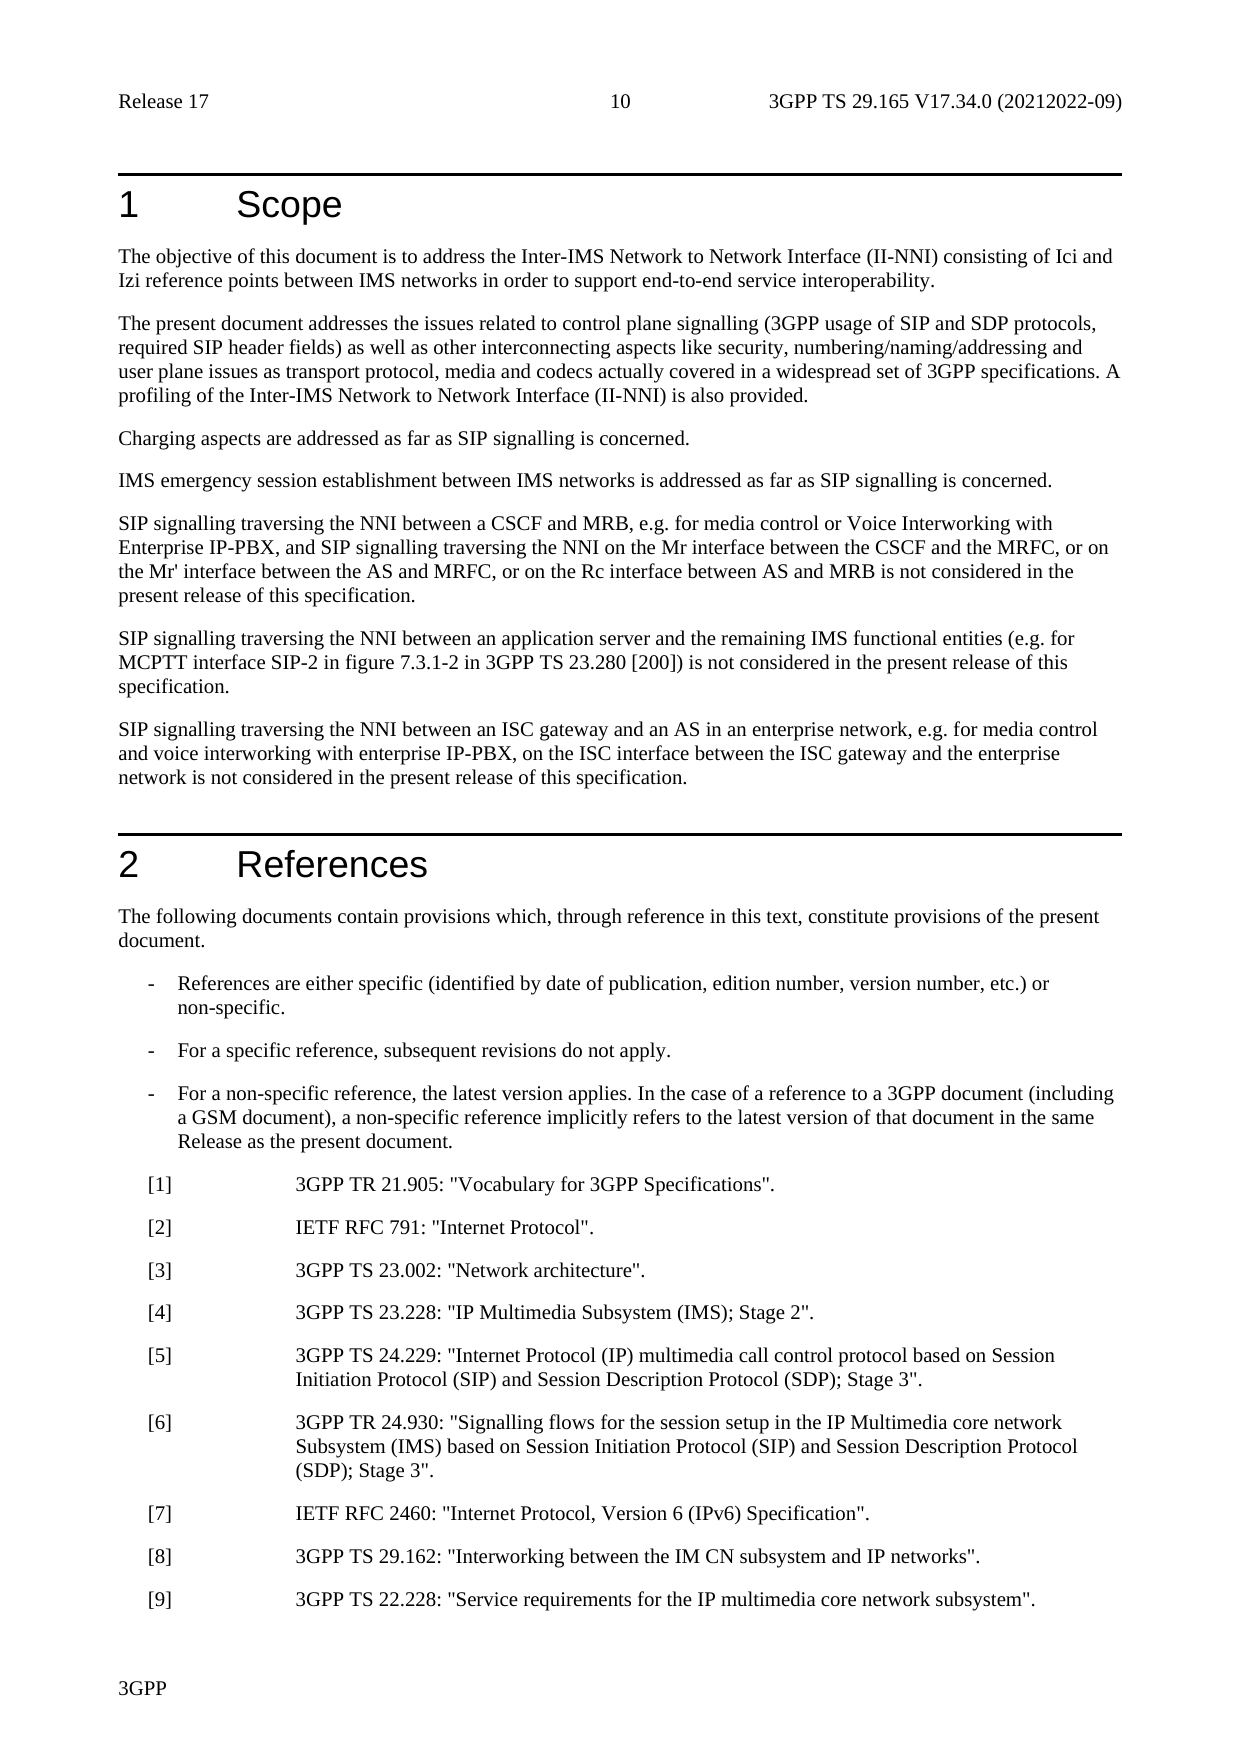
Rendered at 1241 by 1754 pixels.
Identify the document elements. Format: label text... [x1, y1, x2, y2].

subtitle 2 References [118, 836, 1122, 886]
text IMS emergency session establishment between IMS networks is addressed as far as SIP signalling is concerned. [118, 468, 1122, 492]
text The present document addresses the issues related to control plane signalling (3GPP usage of SIP and SDP protocols, required SIP header fields) as well as other interconnecting aspects like security, numbering/naming/addressing and user plane issues as transport protocol, media and codecs actually covered in a widespread set of 3GPP specifications. A profiling of the Inter-IMS Network to Network Interface (II-NNI) is also provided. [118, 311, 1122, 407]
text [8] 3GPP TS 29.162: "Interworking between the IM CN subsystem and IP networks". [148, 1544, 1122, 1568]
text [3] 3GPP TS 23.002: "Network architecture". [148, 1257, 1122, 1282]
text SIP signalling traversing the NNI between an ISC gateway and an AS in an enterprise network, e.g. for media control and voice interworking with enterprise IP-PBX, on the ISC interface between the ISC gateway and the enterprise network is not considered in the present release of this specification. [118, 717, 1122, 789]
text - References are either specific (identified by date of publication, edition number, version number, etc.) or non-specific. [148, 971, 1122, 1019]
text [5] 3GPP TS 24.229: "Internet Protocol (IP) multimedia call control protocol based on Session Initiation Protocol (SIP) and Session Description Protocol (SDP); Stage 3". [148, 1343, 1122, 1391]
text [4] 3GPP TS 23.228: "IP Multimedia Subsystem (IMS); Stage 2". [148, 1300, 1122, 1324]
text SIP signalling traversing the NNI between a CSCF and MRB, e.g. for media control or Voice Interworking with Enterprise IP-PBX, and SIP signalling traversing the NNI on the Mr interface between the CSCF and the MRFC, or on the Mr' interface between the AS and MRFC, or on the Rc interface between AS and MRB is not considered in the present release of this specification. [118, 511, 1122, 607]
text - For a non-specific reference, the latest version applies. In the case of a reference to a 3GPP document (including a GSM document), a non-specific reference implicitly refers to the latest version of that document in the same Release as the present document. [148, 1081, 1122, 1153]
text Charging aspects are addressed as far as SIP signalling is concerned. [118, 426, 1122, 450]
text [6] 3GPP TR 24.930: "Signalling flows for the session setup in the IP Multimedia core network Subsystem (IMS) based on Session Initiation Protocol (SIP) and Session Description Protocol (SDP); Stage 3". [148, 1410, 1122, 1482]
text SIP signalling traversing the NNI between an application server and the remaining IMS functional entities (e.g. for MCPTT interface SIP-2 in figure 7.3.1-2 in 3GPP TS 23.280 [200]) is not considered in the present release of this specification. [118, 626, 1122, 698]
text - For a specific reference, subsequent revisions do not apply. [148, 1038, 1122, 1062]
text The following documents contain provisions which, through reference in this text, constitute provisions of the present document. [118, 904, 1122, 952]
text [9] 3GPP TS 22.228: "Service requirements for the IP multimedia core network subsystem". [148, 1587, 1122, 1611]
text [2] IETF RFC 791: "Internet Protocol". [148, 1215, 1122, 1239]
subtitle 1 Scope [118, 176, 1122, 225]
text The objective of this document is to address the Inter-IMS Network to Network Interface (II-NNI) consisting of Ici and Izi reference points between IMS networks in order to support end-to-end service interoperability. [118, 244, 1122, 292]
text [7] IETF RFC 2460: "Internet Protocol, Version 6 (IPv6) Specification". [148, 1501, 1122, 1525]
text [1] 3GPP TR 21.905: "Vocabulary for 3GPP Specifications". [148, 1172, 1122, 1196]
